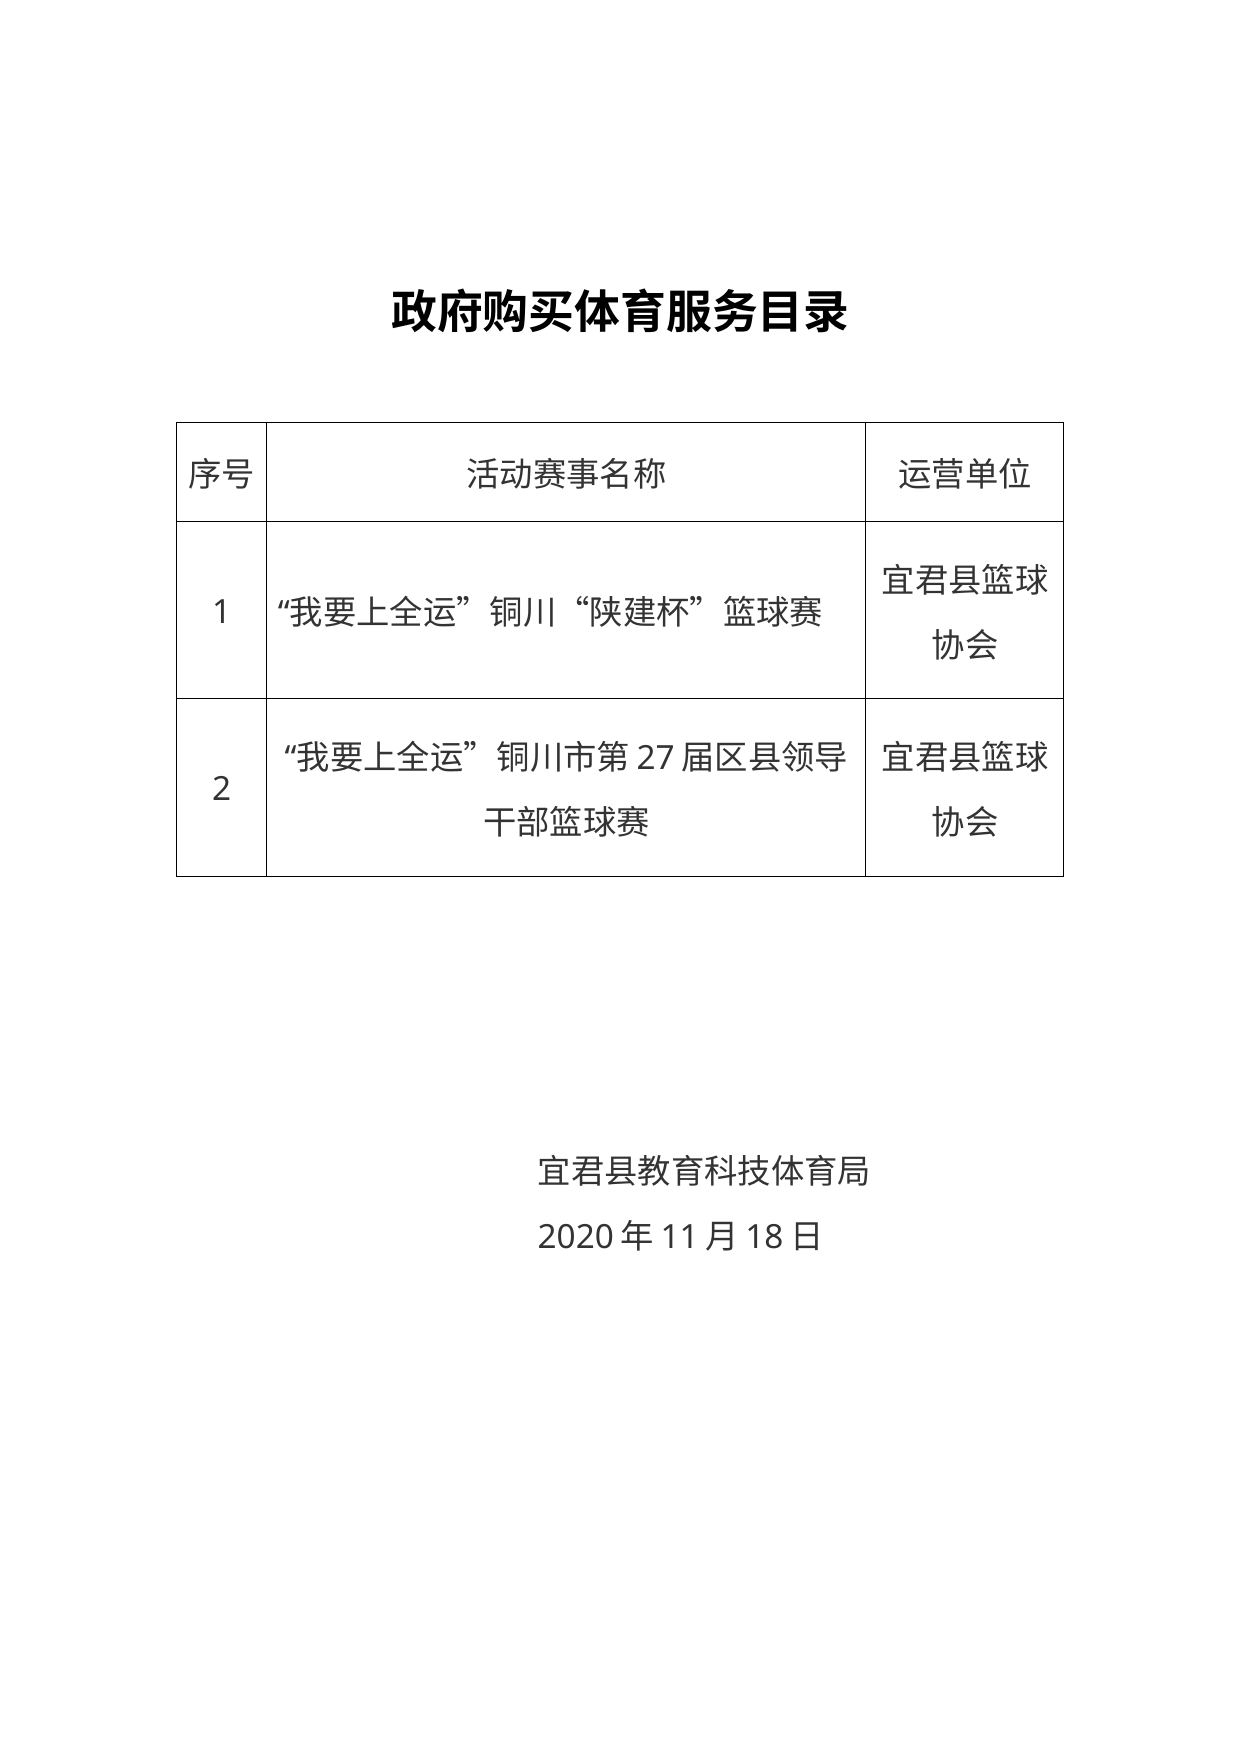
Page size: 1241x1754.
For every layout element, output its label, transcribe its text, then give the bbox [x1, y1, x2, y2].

table_cell 宜君县篮球协会 [866, 522, 1063, 698]
table_header 运营单位 [866, 423, 1063, 521]
table_cell “我要上全运”铜川“陕建杯”篮球赛 [267, 522, 865, 698]
text 2020年11月18日 [187, 1202, 1053, 1267]
table_cell “我要上全运”铜川市第27届区县领导干部篮球赛 [267, 699, 865, 876]
text 宜君县教育科技体育局 [187, 1137, 1053, 1202]
table_header 序号 [177, 423, 266, 521]
table_cell 1 [177, 522, 266, 698]
table_cell 2 [177, 699, 266, 876]
table_cell 宜君县篮球协会 [866, 699, 1063, 876]
table_header 活动赛事名称 [267, 423, 865, 521]
text 政府购买体育服务目录 [187, 259, 1053, 357]
